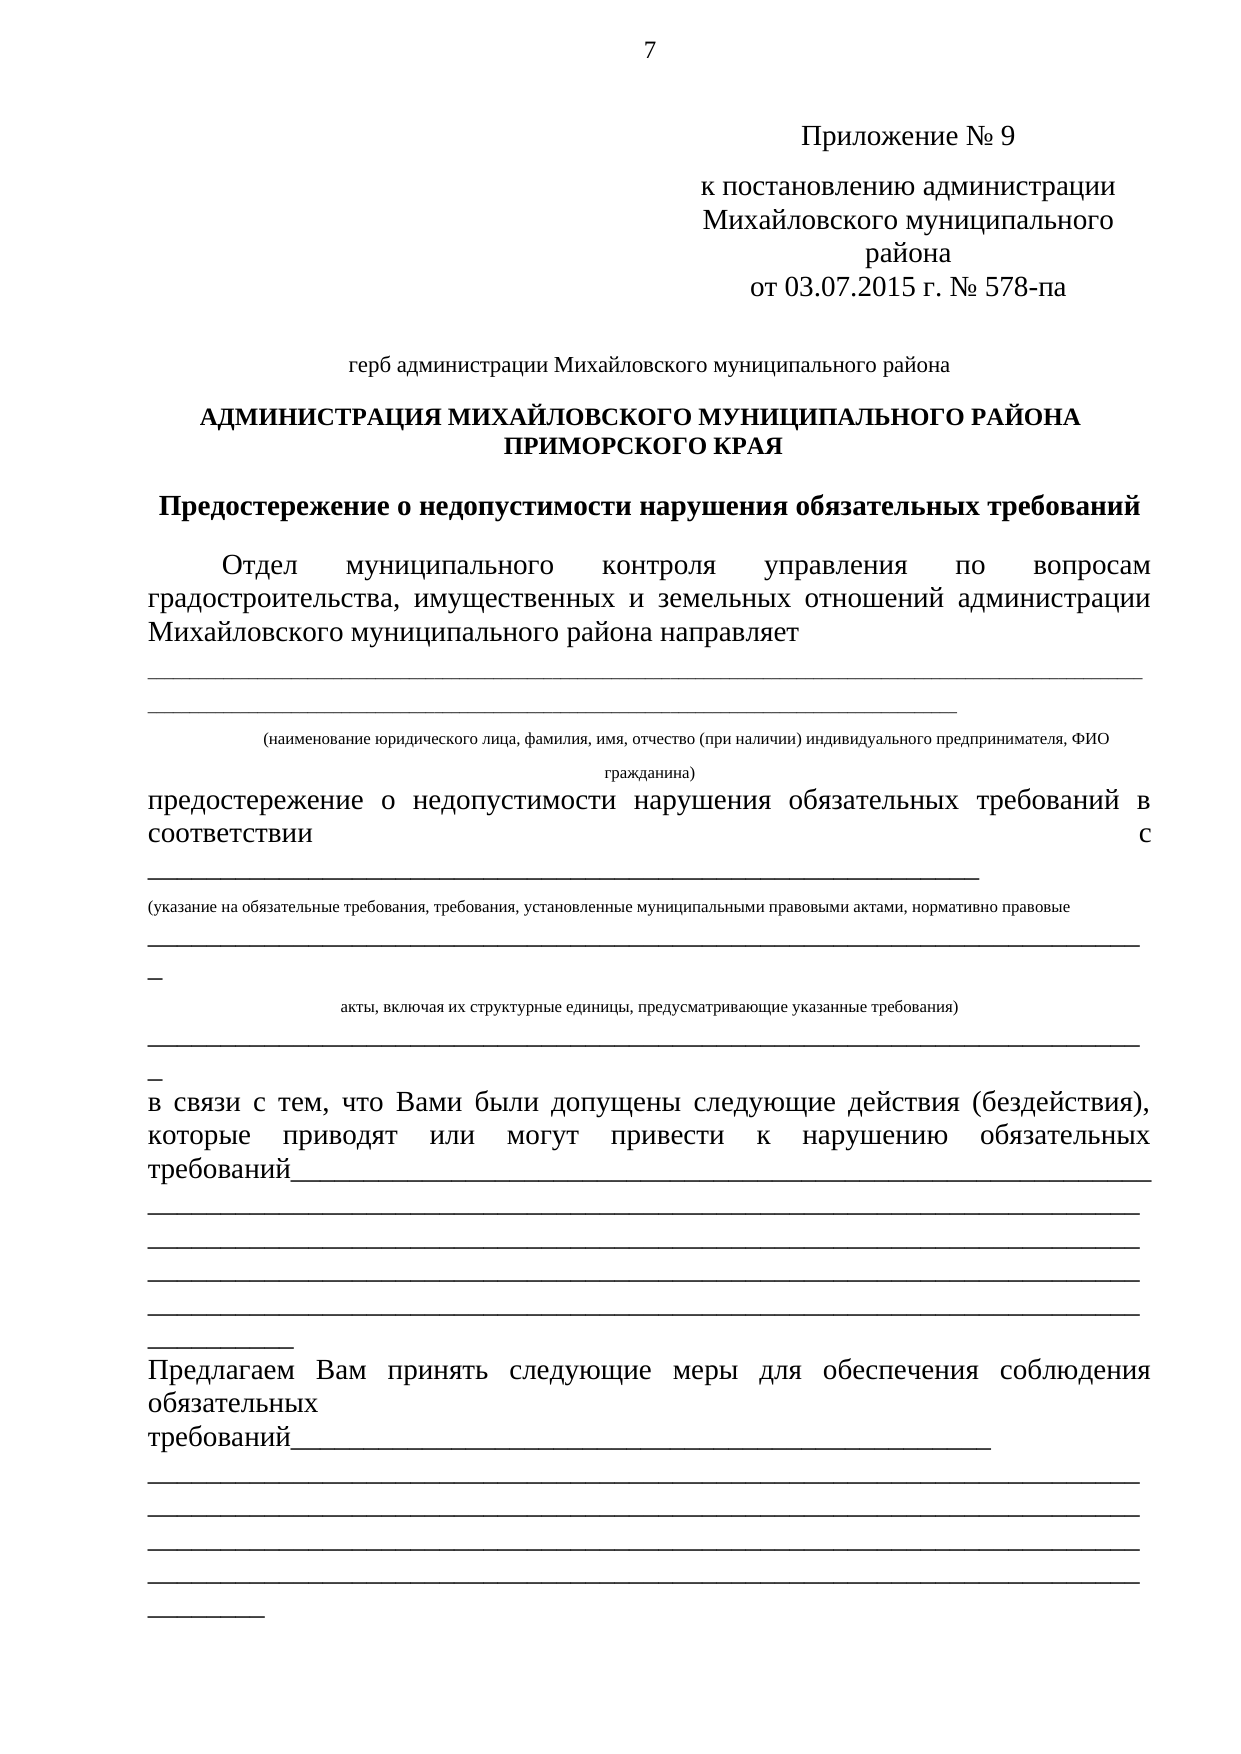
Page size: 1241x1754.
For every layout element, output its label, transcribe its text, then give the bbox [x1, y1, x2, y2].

text акты, включая их структурные единицы, предусматривающие указанные требования) [148, 983, 1152, 1017]
text герб администрации Михайловского муниципального района [148, 351, 1152, 377]
text к постановлению администрации [664, 168, 1152, 202]
text (наименование юридического лица, фамилия, имя, отчество (при наличии) индивидуального предпринимателя, ФИО гражданина) [148, 715, 1152, 782]
text предостережение о недопустимости нарушения обязательных требований в соответствии с _________________________________________________________ [148, 782, 1152, 882]
text ______________________________________________________________________________________________________________________________________________________________________________________________________________________ [148, 648, 1152, 715]
text Приложение № 9 [664, 118, 1152, 152]
text в связи с тем, что Вами были допущены следующие действия (бездействия), которые приводят или могут привести к нарушению обязательных требований_____________________________________________________________________________________________________________________________________________________________________________________________________________________________________________________________________________________________________________________________________________________ [148, 1084, 1152, 1352]
text ________________________________________________________________________________________________________________________________________________________________________________________________________________________________________________________________________________________ [148, 1453, 1152, 1620]
text АДМИНИСТРАЦИЯ МИХАЙЛОВСКОГО МУНИЦИПАЛЬНОГО РАЙОНА ПРИМОРСКОГО КРАЯ [118, 402, 1169, 488]
text Предлагаем Вам принять следующие меры для обеспечения соблюдения обязательных требований________________________________________________ [148, 1352, 1152, 1453]
text _____________________________________________________________________ [148, 1017, 1152, 1084]
text _____________________________________________________________________ [148, 916, 1152, 983]
text (указание на обязательные требования, требования, установленные муниципальными правовыми актами, нормативно правовые [148, 882, 1152, 916]
text от 03.07.2015 г. № 578-па [664, 269, 1152, 303]
text Предостережение о недопустимости нарушения обязательных требований [148, 488, 1152, 521]
text Михайловского муниципального района [664, 202, 1152, 269]
text Отдел муниципального контроля управления по вопросам градостроительства, имущественных и земельных отношений администрации Михайловского муниципального района направляет [148, 547, 1152, 648]
